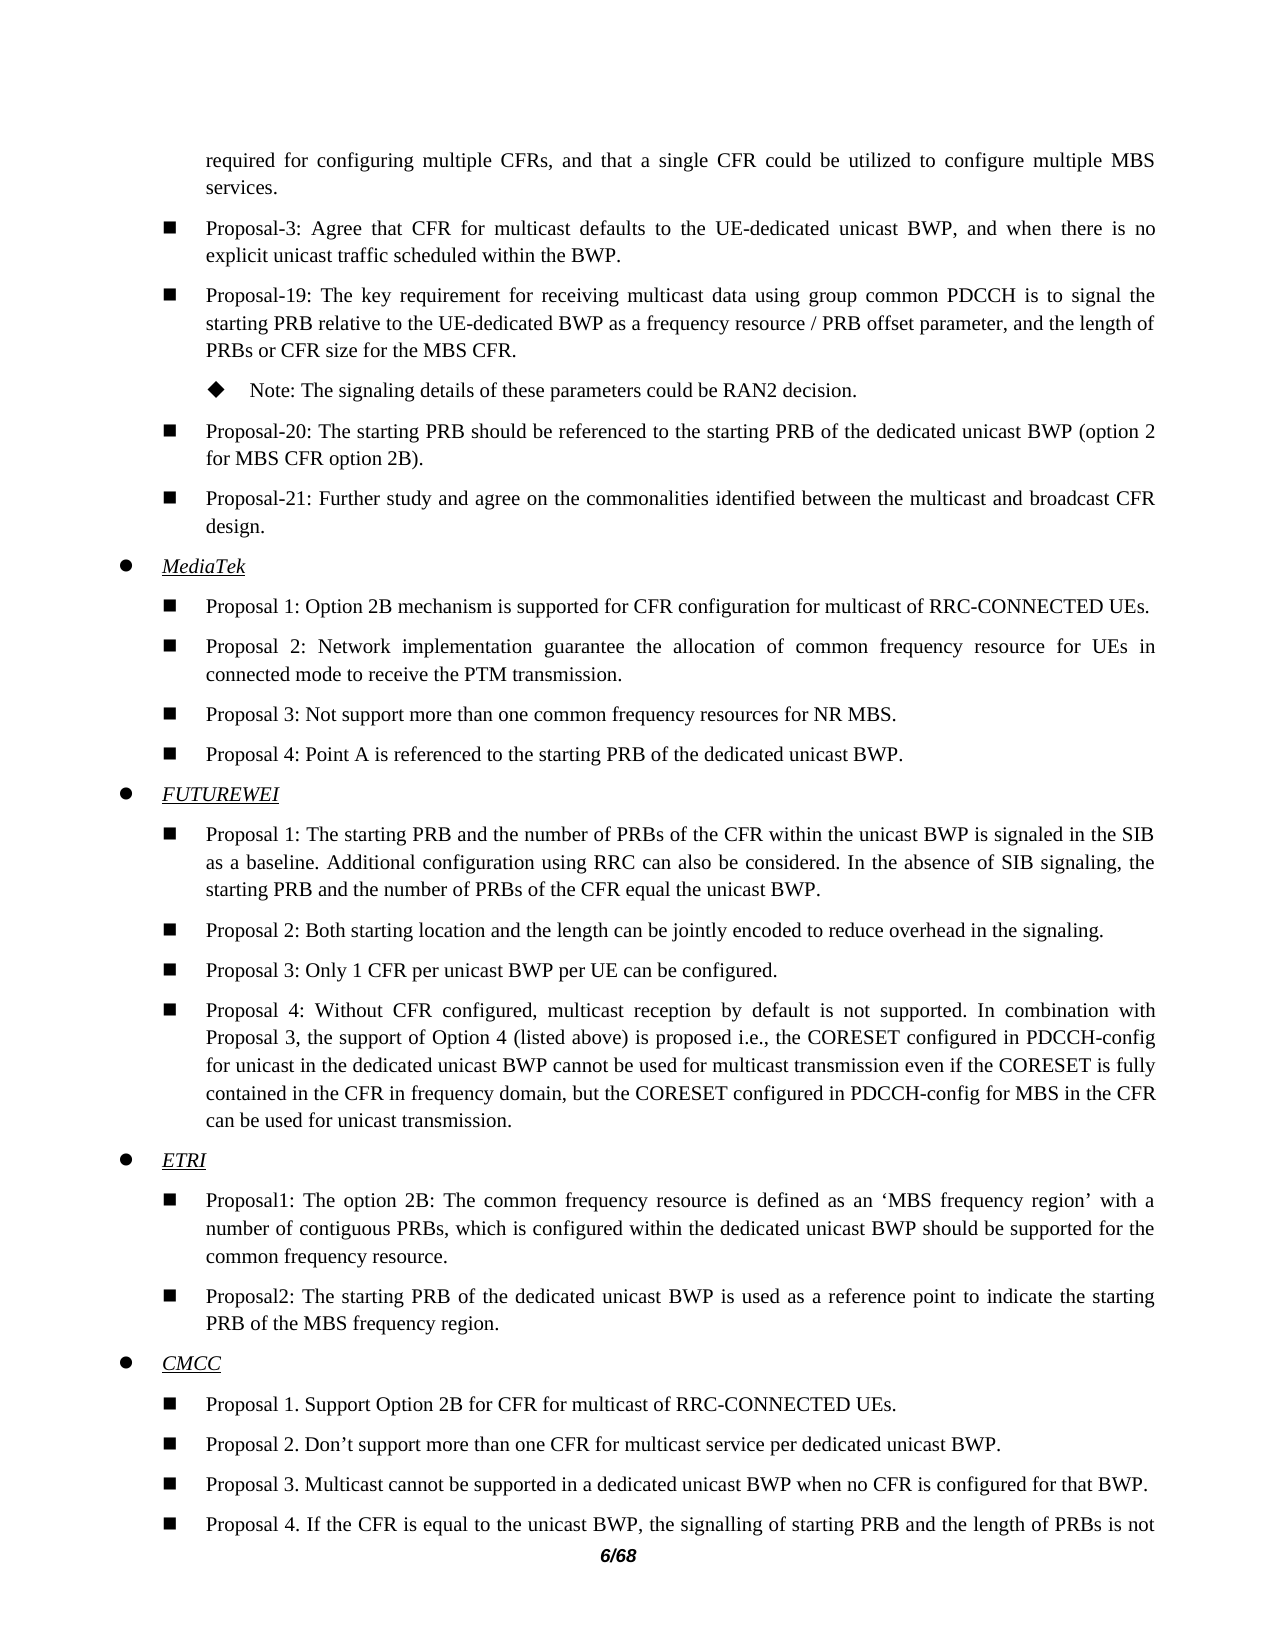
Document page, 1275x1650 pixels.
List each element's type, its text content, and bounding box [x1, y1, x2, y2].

list Proposal 2. Don’t support more than one CFR for multicast service per dedicated unicast BWP. [162, 1432, 1157, 1456]
list Proposal-3: Agree that CFR for multicast defaults to the UE-dedicated unicast BWP, and when there is no explicit unicast traffic scheduled within the BWP. [162, 215, 1157, 267]
list MediaTek [118, 554, 1157, 578]
list Proposal 4: Point A is referenced to the starting PRB of the dedicated unicast BWP. [162, 742, 1157, 766]
list Proposal 2: Both starting location and the length can be jointly encoded to reduce overhead in the signaling. [162, 917, 1157, 942]
list Proposal2: The starting PRB of the dedicated unicast BWP is used as a reference point to indicate the starting PRB of the MBS frequency region. [162, 1284, 1157, 1335]
list Proposal 1. Support Option 2B for CFR for multicast of RRC-CONNECTED UEs. [162, 1391, 1157, 1416]
list ETRI [118, 1148, 1157, 1172]
list Proposal-21: Further study and agree on the commonalities identified between the multicast and broadcast CFR design. [162, 486, 1157, 538]
list Proposal-19: The key requirement for receiving multicast data using group common PDCCH is to signal the starting PRB relative to the UE-dedicated BWP as a frequency resource / PRB offset parameter, and the length of PRBs or CFR size for the MBS CFR. [162, 283, 1157, 362]
list CMCC [118, 1351, 1157, 1375]
list Proposal 2: Network implementation guarantee the allocation of common frequency resource for UEs in connected mode to receive the PTM transmission. [162, 634, 1157, 686]
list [162, 148, 1157, 199]
list Proposal 4: Without CFR configured, multicast reception by default is not supported. In combination with Proposal 3, the support of Option 4 (listed above) is proposed i.e., the CORESET configured in PDCCH-config for unicast in the dedicated unicast BWP cannot be used for multicast transmission even if the CORESET is fully contained in the CFR in frequency domain, but the CORESET configured in PDCCH-config for MBS in the CFR can be used for unicast transmission. [162, 998, 1157, 1132]
list Proposal 3: Not support more than one common frequency resources for NR MBS. [162, 702, 1157, 726]
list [162, 1512, 1157, 1536]
list Proposal-20: The starting PRB should be referenced to the starting PRB of the dedicated unicast BWP (option 2 for MBS CFR option 2B). [162, 418, 1157, 470]
list Proposal 3: Only 1 CFR per unicast BWP per UE can be configured. [162, 958, 1157, 982]
list Note: The signaling details of these parameters could be RAN2 decision. [206, 378, 1157, 402]
list FUTUREWEI [118, 782, 1157, 806]
list Proposal1: The option 2B: The common frequency resource is defined as an ‘MBS frequency region’ with a number of contiguous PRBs, which is configured within the dedicated unicast BWP should be supported for the common frequency resource. [162, 1188, 1157, 1268]
list Proposal 3. Multicast cannot be supported in a dedicated unicast BWP when no CFR is configured for that BWP. [162, 1472, 1157, 1496]
list Proposal 1: Option 2B mechanism is supported for CFR configuration for multicast of RRC-CONNECTED UEs. [162, 594, 1157, 618]
list Proposal 1: The starting PRB and the number of PRBs of the CFR within the unicast BWP is signaled in the SIB as a baseline. Additional configuration using RRC can also be considered. In the absence of SIB signaling, the starting PRB and the number of PRBs of the CFR equal the unicast BWP. [162, 822, 1157, 901]
